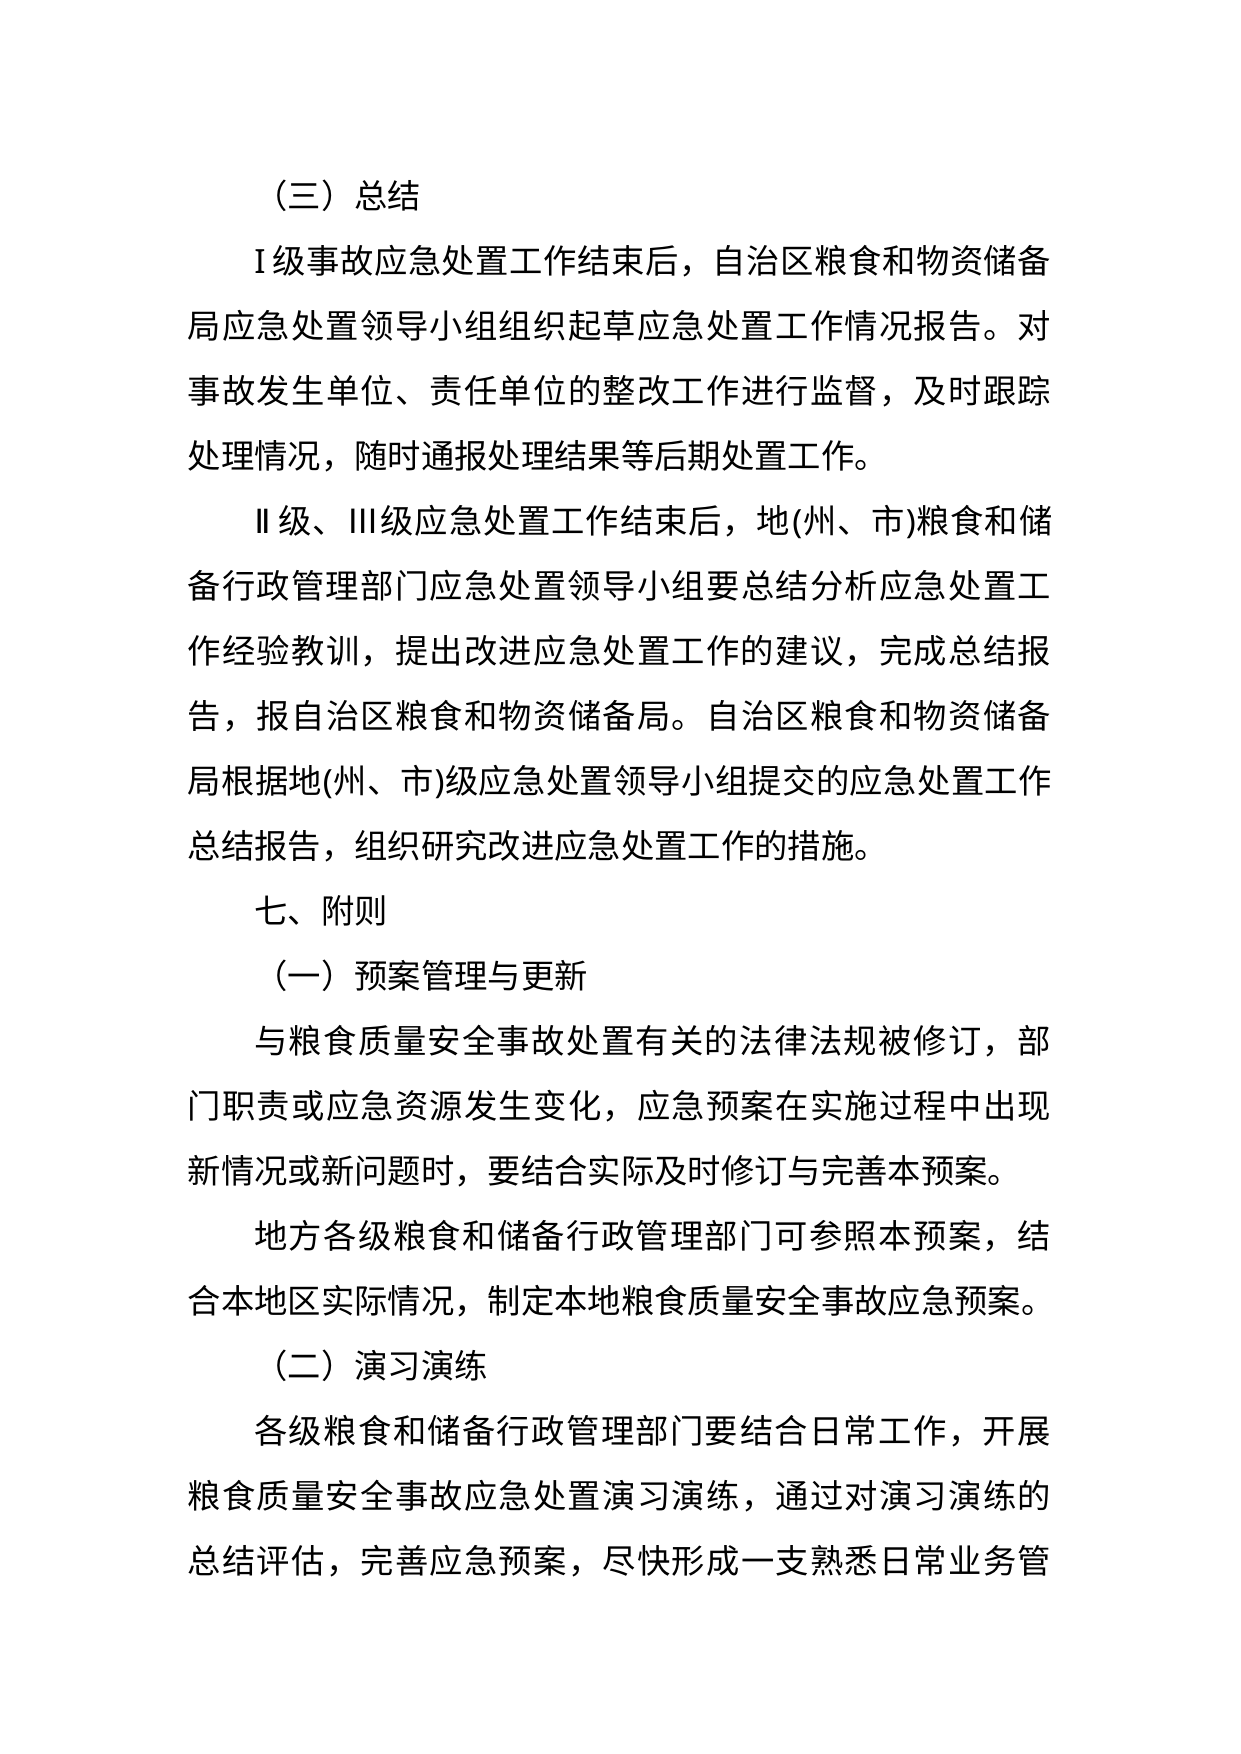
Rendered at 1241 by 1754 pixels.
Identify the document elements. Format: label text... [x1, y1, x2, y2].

text 地方各级粮食和储备行政管理部门可参照本预案，结合本地区实际情况，制定本地粮食质量安全事故应急预案。 [187, 1202, 1053, 1332]
text （二）演习演练 [187, 1332, 1053, 1397]
text I级事故应急处置工作结束后，自治区粮食和物资储备局应急处置领导小组组织起草应急处置工作情况报告。对事故发生单位、责任单位的整改工作进行监督，及时跟踪处理情况，随时通报处理结果等后期处置工作。 [187, 227, 1053, 487]
text Ⅱ级、Ⅲ级应急处置工作结束后，地(州、市)粮食和储备行政管理部门应急处置领导小组要总结分析应急处置工作经验教训，提出改进应急处置工作的建议，完成总结报告，报自治区粮食和物资储备局。自治区粮食和物资储备局根据地(州、市)级应急处置领导小组提交的应急处置工作总结报告，组织研究改进应急处置工作的措施。 [187, 487, 1053, 877]
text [187, 1397, 1053, 1592]
text 七、附则 [187, 877, 1053, 942]
text 与粮食质量安全事故处置有关的法律法规被修订，部门职责或应急资源发生变化，应急预案在实施过程中出现新情况或新问题时，要结合实际及时修订与完善本预案。 [187, 1007, 1053, 1202]
text （一）预案管理与更新 [187, 942, 1053, 1007]
text （三）总结 [187, 162, 1053, 227]
